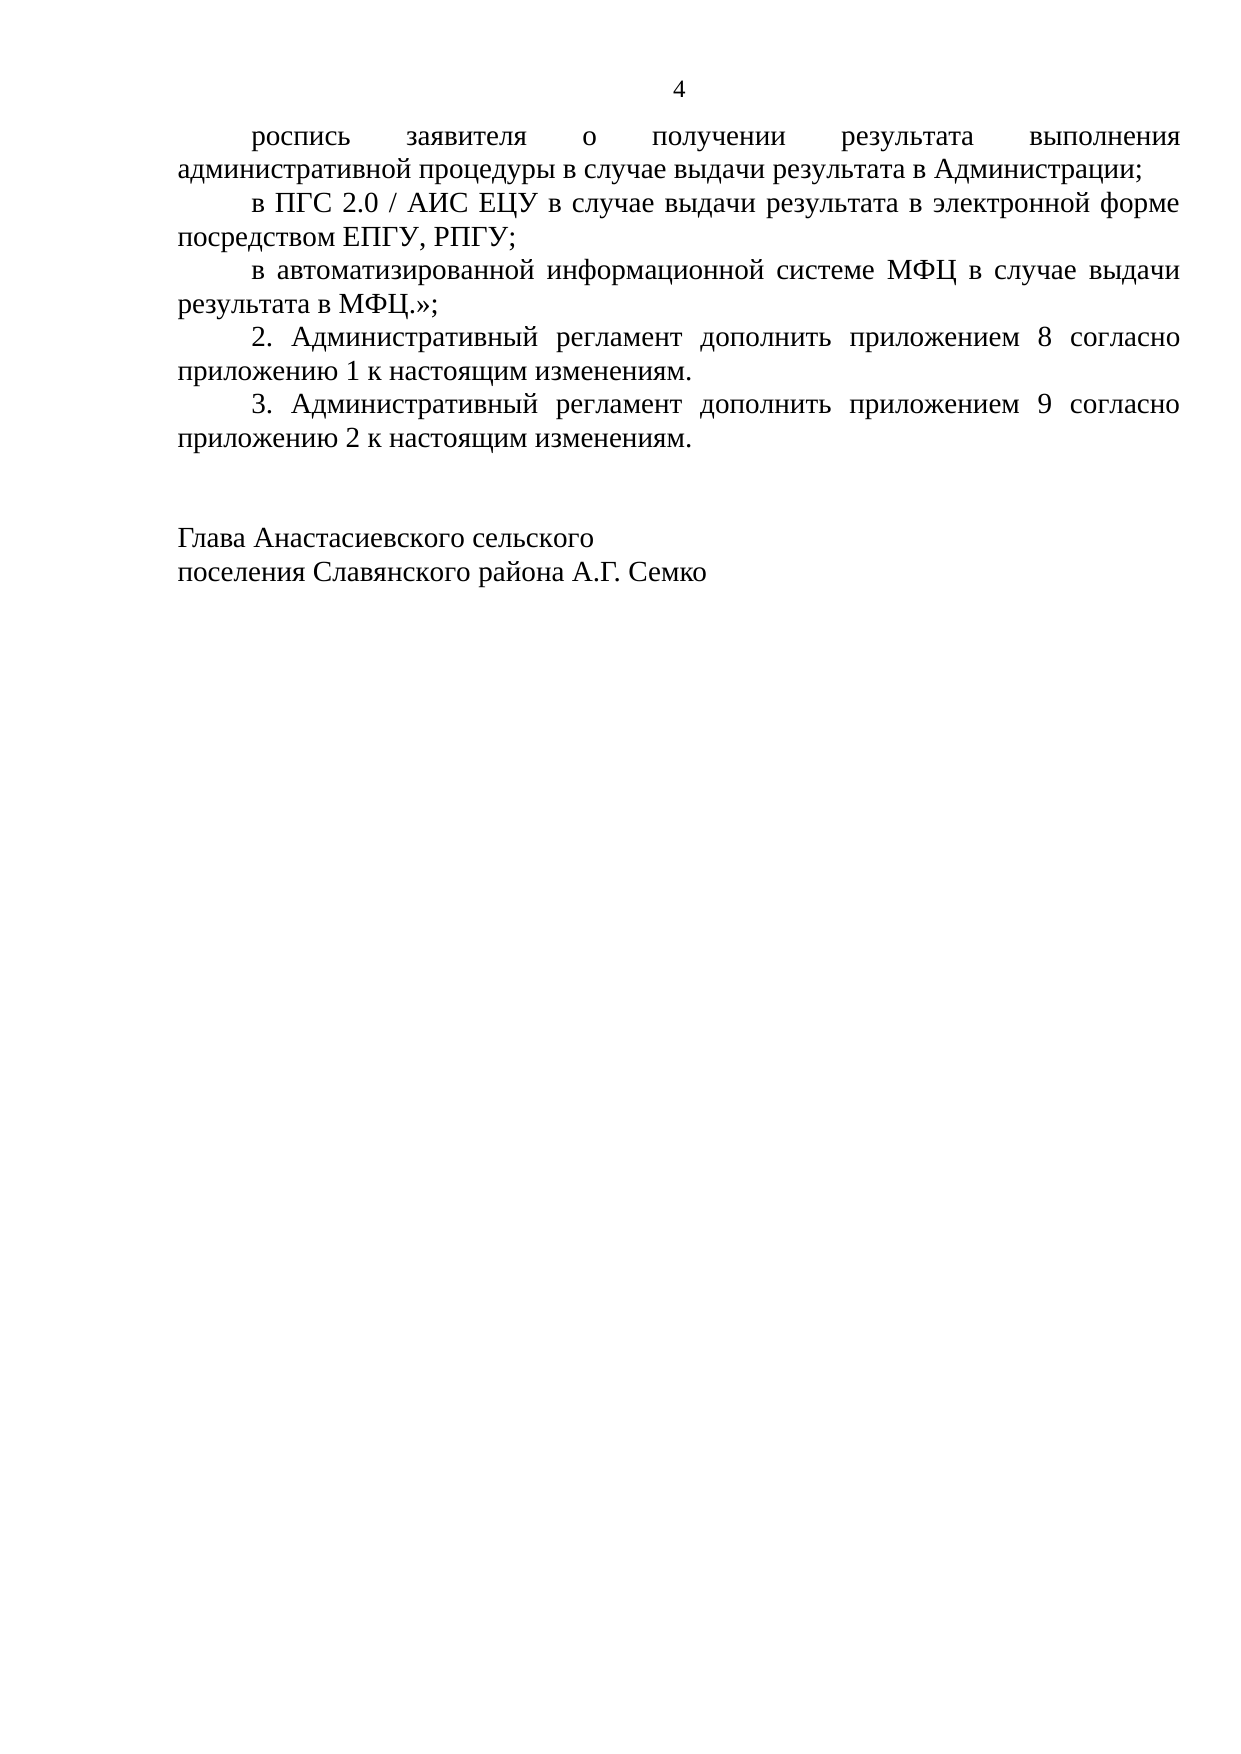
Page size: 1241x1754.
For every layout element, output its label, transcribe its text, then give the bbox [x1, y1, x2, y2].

text в ПГС 2.0 / АИС ЕЦУ в случае выдачи результата в электронной форме посредством ЕПГУ, РПГУ; [177, 185, 1181, 252]
text 3. Административный регламент дополнить приложением 9 согласно приложению 2 к настоящим изменениям. [177, 386, 1181, 453]
text в автоматизированной информационной системе МФЦ в случае выдачи результата в МФЦ.»; [177, 252, 1181, 319]
text поселения Славянского района А.Г. Семко [177, 554, 1181, 588]
text 2. Административный регламент дополнить приложением 8 согласно приложению 1 к настоящим изменениям. [177, 319, 1181, 386]
text Глава Анастасиевского сельского [177, 521, 1181, 554]
text роспись заявителя о получении результата выполнения административной процедуры в случае выдачи результата в Администрации; [177, 118, 1181, 185]
